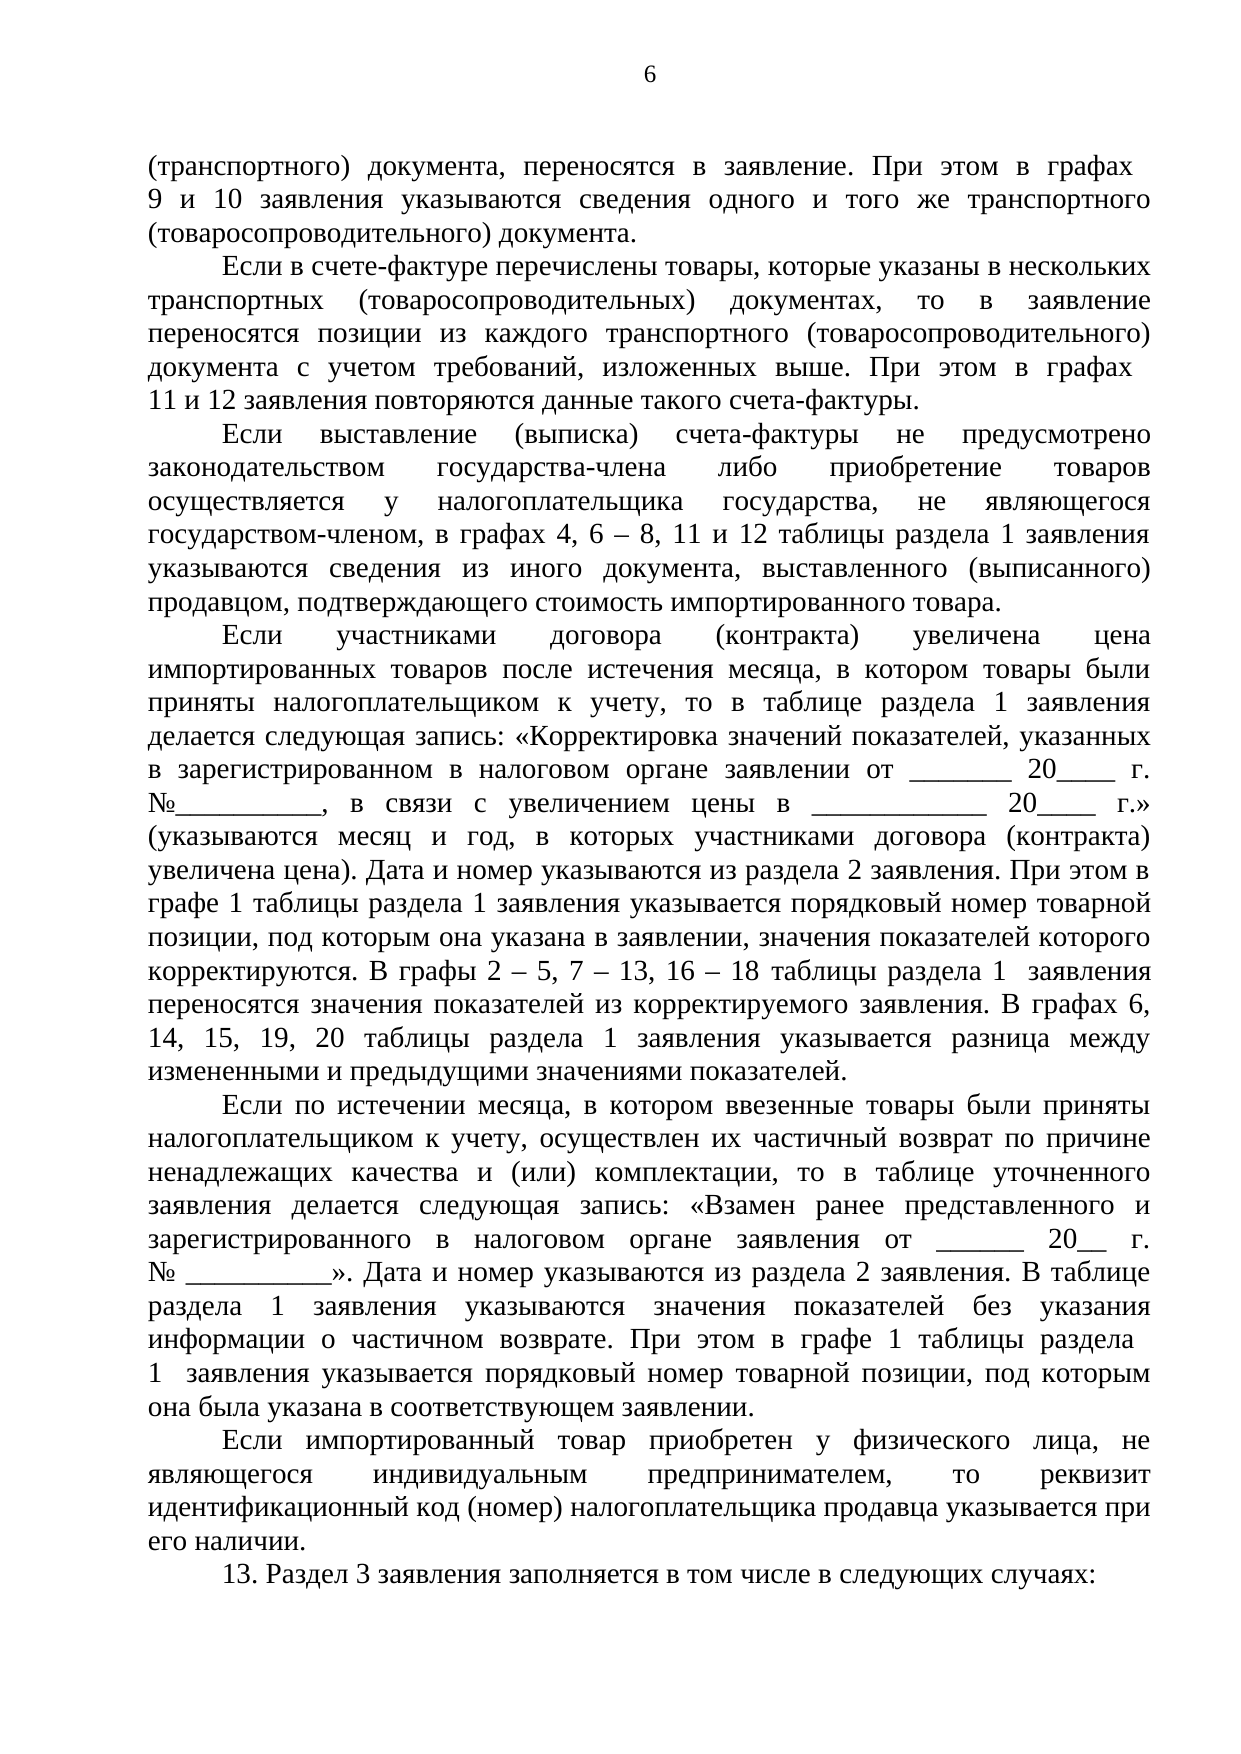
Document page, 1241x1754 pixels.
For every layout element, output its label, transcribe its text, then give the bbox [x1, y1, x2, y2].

text Если выставление (выписка) счета-фактуры не предусмотрено законодательством государства-члена либо приобретение товаров осуществляется у налогоплательщика государства, не являющегося государством-членом, в графах 4, 6 – 8, 11 и 12 таблицы раздела 1 заявления указываются сведения из иного документа, выставленного (выписанного) продавцом, подтверждающего стоимость импортированного товара. [148, 416, 1152, 617]
text 13. Раздел 3 заявления заполняется в том числе в следующих случаях: [148, 1556, 1152, 1590]
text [148, 148, 1152, 248]
text Если в счете-фактуре перечислены товары, которые указаны в нескольких транспортных (товаросопроводительных) документах, то в заявление переносятся позиции из каждого транспортного (товаросопроводительного) документа с учетом требований, изложенных выше. При этом в графах 11 и 12 заявления повторяются данные такого счета-фактуры. [148, 248, 1152, 416]
text Если импортированный товар приобретен у физического лица, не являющегося индивидуальным предпринимателем, то реквизит идентификационный код (номер) налогоплательщика продавца указывается при его наличии. [148, 1422, 1152, 1556]
text Если по истечении месяца, в котором ввезенные товары были приняты налогоплательщиком к учету, осуществлен их частичный возврат по причине ненадлежащих качества и (или) комплектации, то в таблице уточненного заявления делается следующая запись: «Взамен ранее представленного и зарегистрированного в налоговом органе заявления от ______ 20__ г. № __________». Дата и номер указываются из раздела 2 заявления. В таблице раздела 1 заявления указываются значения показателей без указания информации о частичном возврате. При этом в графе 1 таблицы раздела 1 заявления указывается порядковый номер товарной позиции, под которым она была указана в соответствующем заявлении. [148, 1087, 1152, 1422]
text Если участниками договора (контракта) увеличена цена импортированных товаров после истечения месяца, в котором товары были приняты налогоплательщиком к учету, то в таблице раздела 1 заявления делается следующая запись: «Корректировка значений показателей, указанных в зарегистрированном в налоговом органе заявлении от _______ 20____ г. №__________, в связи с увеличением цены в ____________ 20____ г.» (указываются месяц и год, в которых участниками договора (контракта) увеличена цена). Дата и номер указываются из раздела 2 заявления. При этом в графе 1 таблицы раздела 1 заявления указывается порядковый номер товарной позиции, под которым она указана в заявлении, значения показателей которого корректируются. В графы 2 – 5, 7 – 13, 16 – 18 таблицы раздела 1 заявления переносятся значения показателей из корректируемого заявления. В графах 6, 14, 15, 19, 20 таблицы раздела 1 заявления указывается разница между измененными и предыдущими значениями показателей. [148, 617, 1152, 1087]
